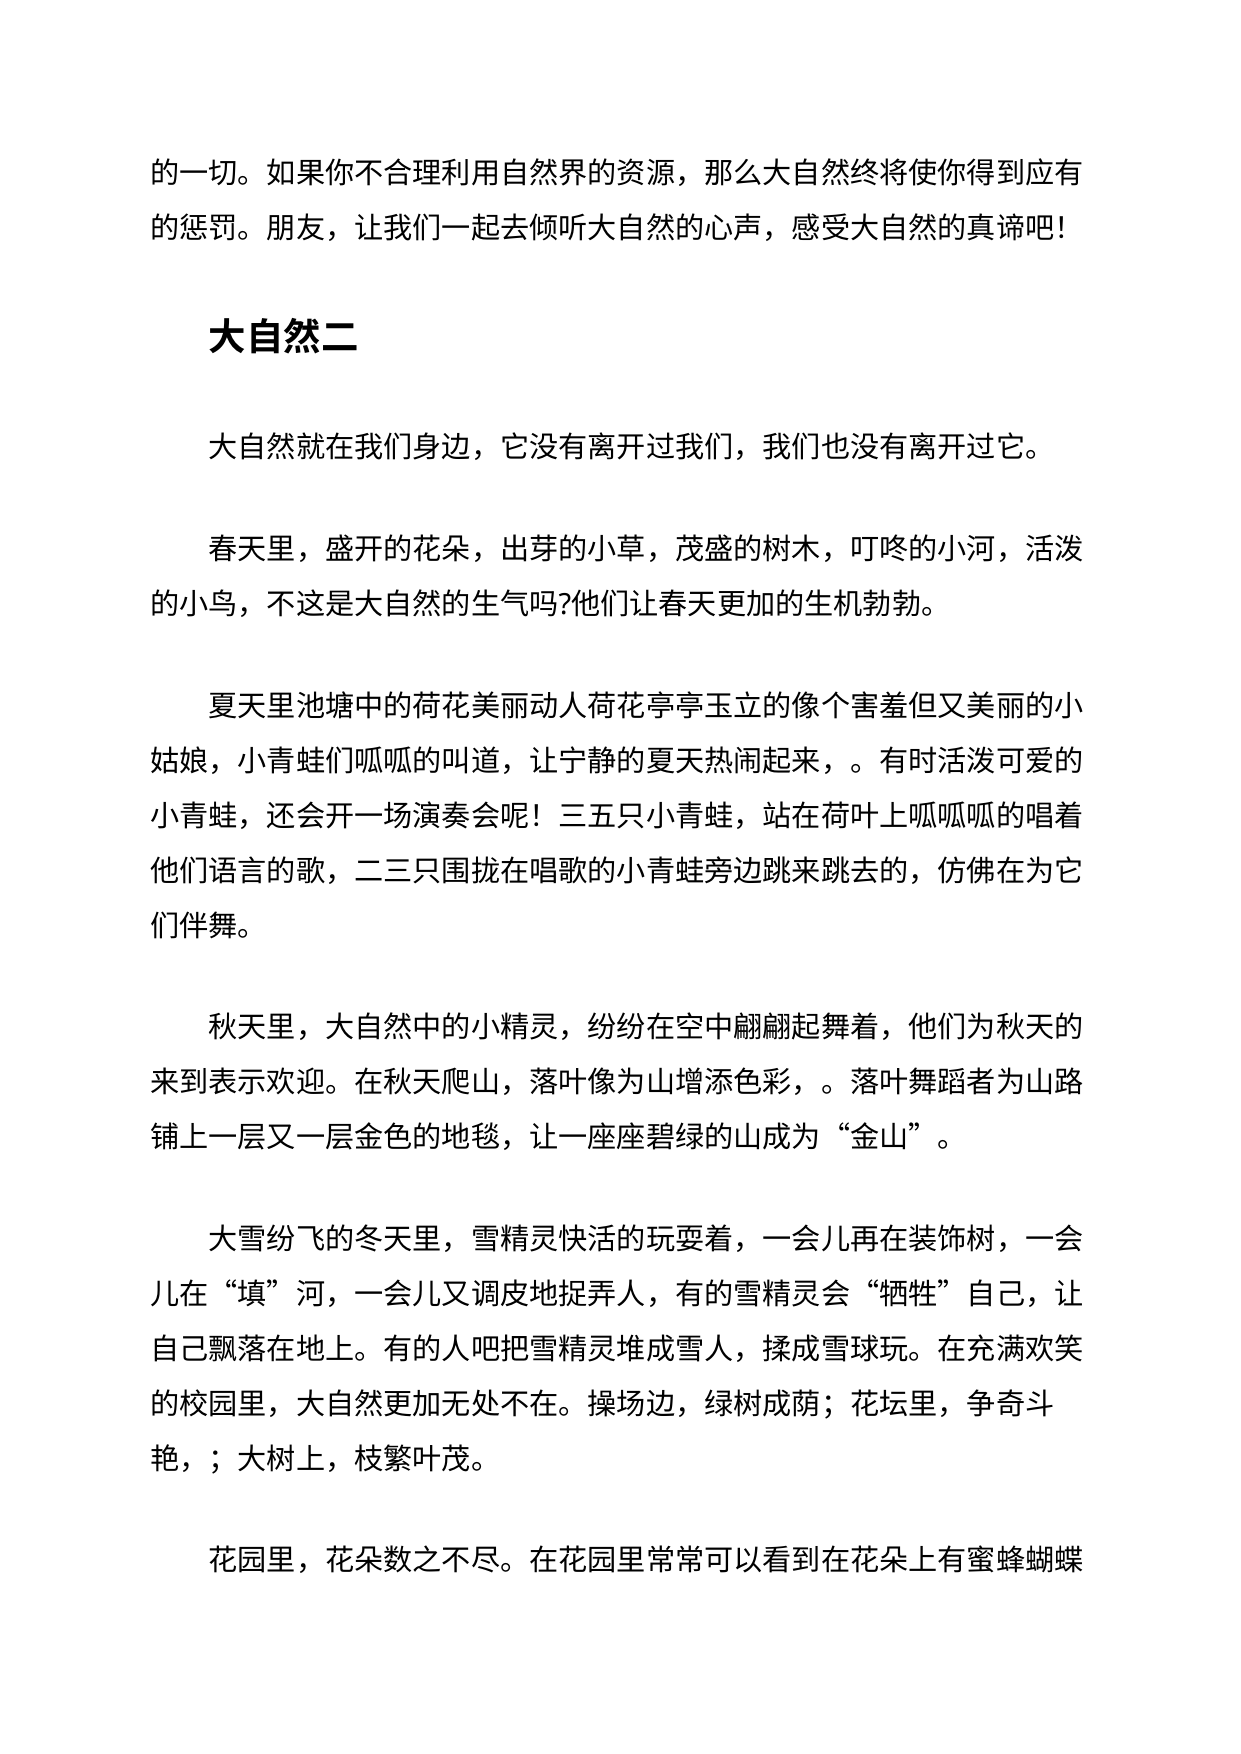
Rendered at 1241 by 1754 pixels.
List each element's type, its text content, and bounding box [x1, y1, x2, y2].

text 春天里，盛开的花朵，出芽的小草，茂盛的树木，叮咚的小河，活泼的小鸟，不这是大自然的生气吗?他们让春天更加的生机勃勃。 [150, 526, 1090, 623]
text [150, 150, 1090, 247]
text 大自然就在我们身边，它没有离开过我们，我们也没有离开过它。 [150, 424, 1090, 466]
text 秋天里，大自然中的小精灵，纷纷在空中翩翩起舞着，他们为秋天的来到表示欢迎。在秋天爬山，落叶像为山增添色彩，。落叶舞蹈者为山路铺上一层又一层金色的地毯，让一座座碧绿的山成为“金山”。 [150, 1004, 1090, 1156]
text 大雪纷飞的冬天里，雪精灵快活的玩耍着，一会儿再在装饰树，一会儿在“填”河，一会儿又调皮地捉弄人，有的雪精灵会“牺牲”自己，让自己飘落在地上。有的人吧把雪精灵堆成雪人，揉成雪球玩。在充满欢笑的校园里，大自然更加无处不在。操场边，绿树成荫；花坛里，争奇斗艳，；大树上，枝繁叶茂。 [150, 1216, 1090, 1477]
text 大自然二 [150, 307, 1090, 361]
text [150, 1537, 1090, 1579]
text 夏天里池塘中的荷花美丽动人荷花亭亭玉立的像个害羞但又美丽的小姑娘，小青蛙们呱呱的叫道，让宁静的夏天热闹起来，。有时活泼可爱的小青蛙，还会开一场演奏会呢！三五只小青蛙，站在荷叶上呱呱呱的唱着他们语言的歌，二三只围拢在唱歌的小青蛙旁边跳来跳去的，仿佛在为它们伴舞。 [150, 683, 1090, 944]
